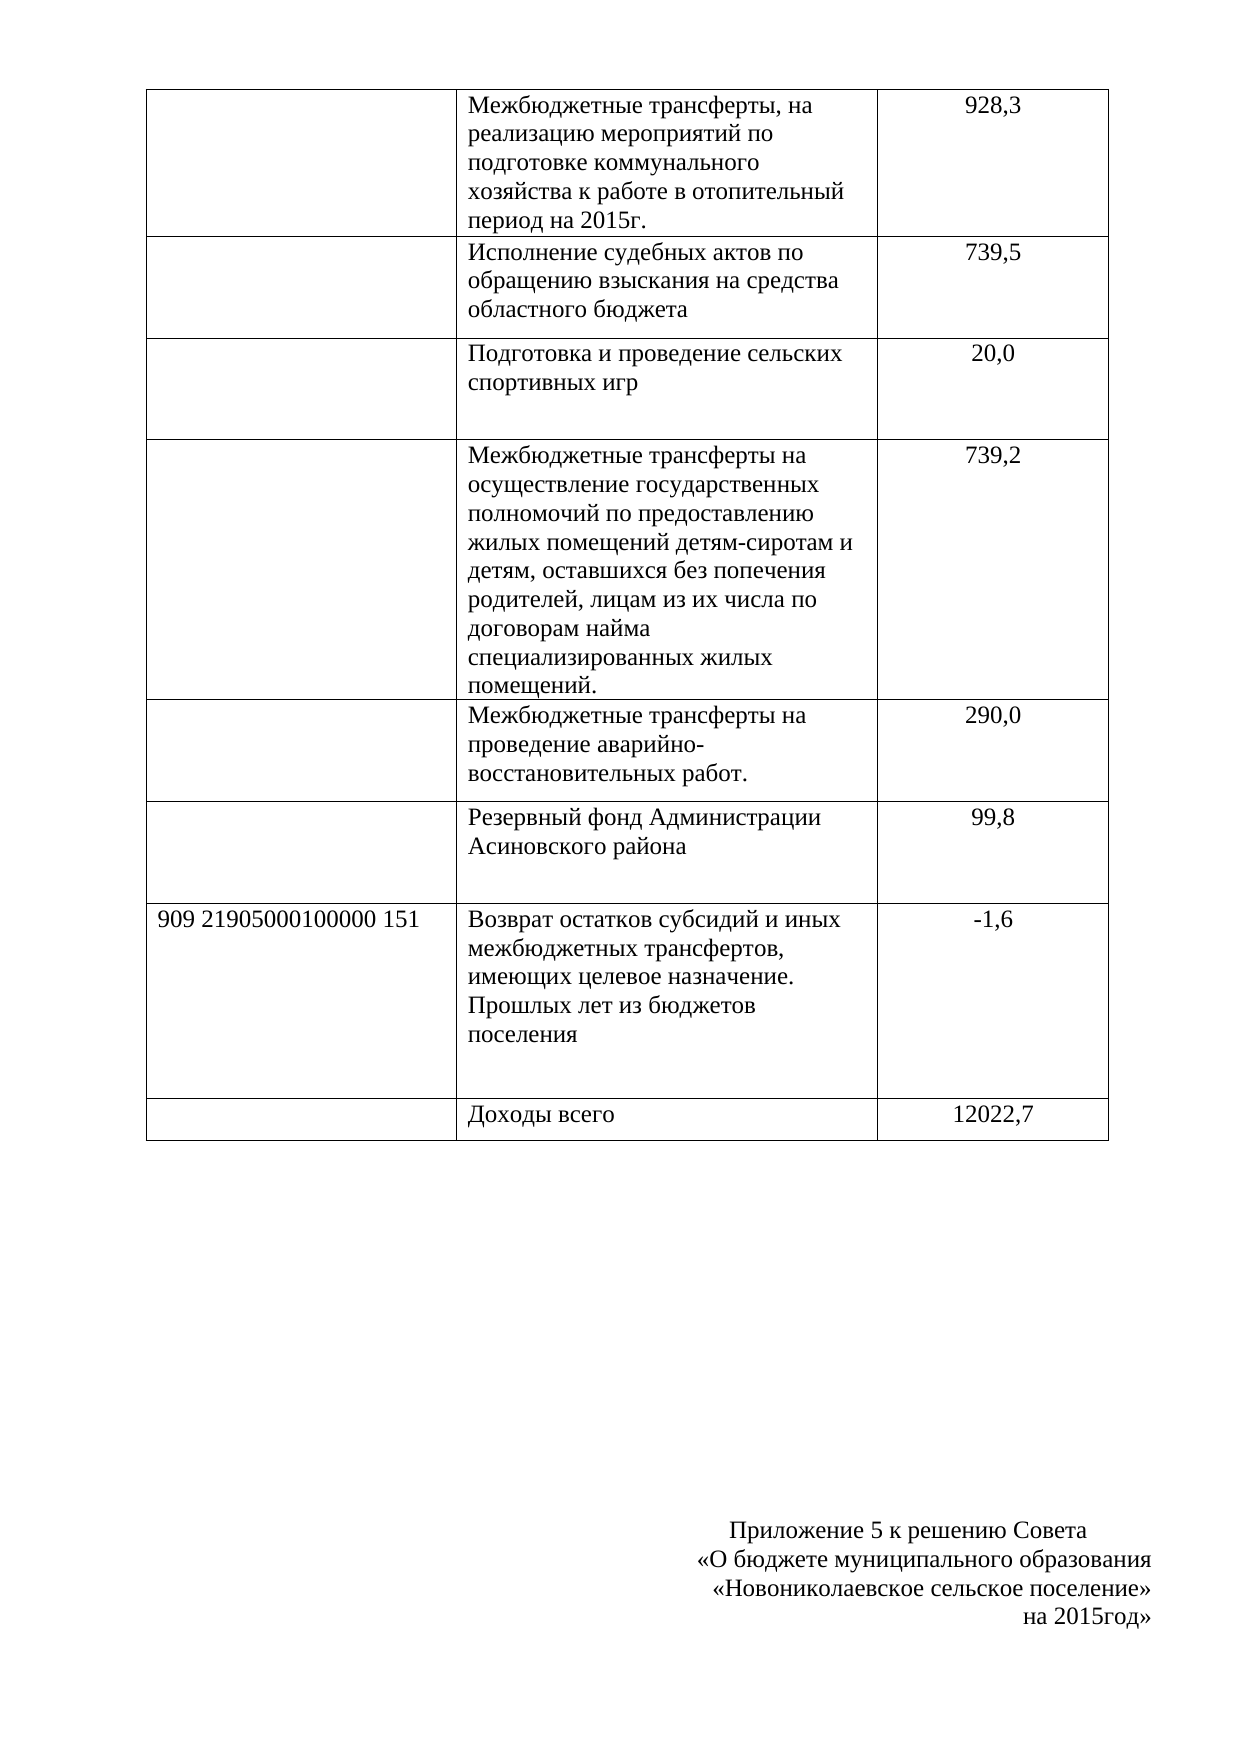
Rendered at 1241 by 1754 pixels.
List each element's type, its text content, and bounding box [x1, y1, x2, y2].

table_cell 290,0 [878, 700, 1108, 801]
table_cell 739,2 [878, 440, 1108, 699]
table_cell [147, 237, 456, 337]
table_cell Возврат остатков субсидий и иных межбюджетных трансфертов, имеющих целевое назначение. Прошлых лет из бюджетов поселения [457, 904, 877, 1098]
table_cell [147, 440, 456, 699]
table_cell Исполнение судебных актов по обращению взыскания на средства областного бюджета [457, 237, 877, 337]
text Приложение 5 к решению Совета [148, 1515, 1152, 1544]
table_cell Межбюджетные трансферты на осуществление государственных полномочий по предоставлению жилых помещений детям-сиротам и детям, оставшихся без попечения родителей, лицам из их числа по договорам найма специализированных жилых помещений. [457, 440, 877, 699]
table_cell 20,0 [878, 339, 1108, 439]
text «О бюджете муниципального образования [148, 1544, 1152, 1573]
table_cell 928,3 [878, 90, 1108, 236]
table_cell 909 21905000100000 151 [147, 904, 456, 1098]
table_cell Подготовка и проведение сельских спортивных игр [457, 339, 877, 439]
table_cell Межбюджетные трансферты, на реализацию мероприятий по подготовке коммунального хозяйства к работе в отопительный период на 2015г. [457, 90, 877, 236]
table_cell 12022,7 [878, 1099, 1108, 1140]
table_cell Доходы всего [457, 1099, 877, 1140]
text «Новониколаевское сельское поселение» [148, 1573, 1152, 1601]
table_cell 99,8 [878, 802, 1108, 903]
table_cell [147, 90, 456, 236]
table_cell Резервный фонд Администрации Асиновского района [457, 802, 877, 903]
table_cell [147, 339, 456, 439]
table_cell 739,5 [878, 237, 1108, 337]
table_cell Межбюджетные трансферты на проведение аварийно-восстановительных работ. [457, 700, 877, 801]
table_cell [147, 1099, 456, 1140]
table_cell [147, 700, 456, 801]
text на 2015год» [148, 1601, 1152, 1630]
table_cell -1,6 [878, 904, 1108, 1098]
table_cell [147, 802, 456, 903]
